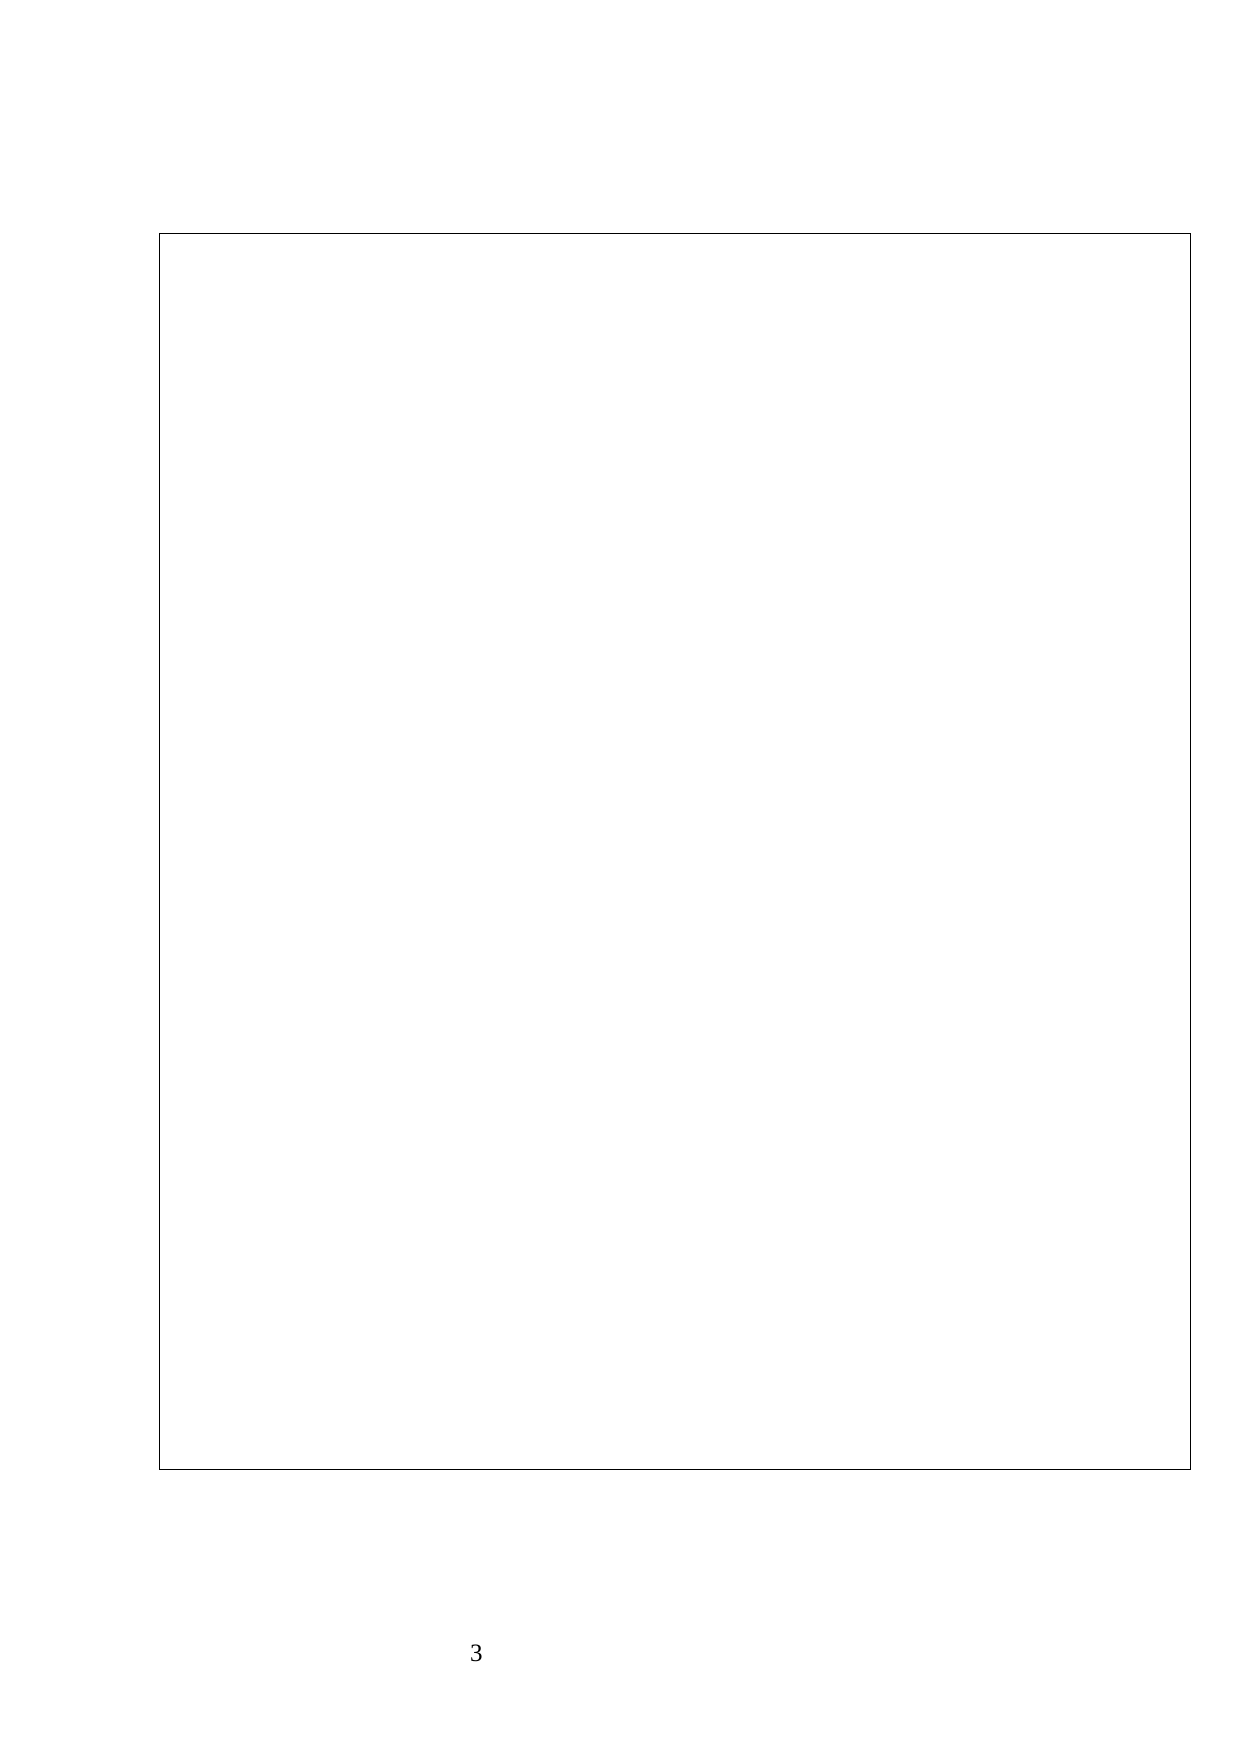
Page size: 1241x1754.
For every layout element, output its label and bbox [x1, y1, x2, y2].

table_header [160, 234, 1190, 1469]
